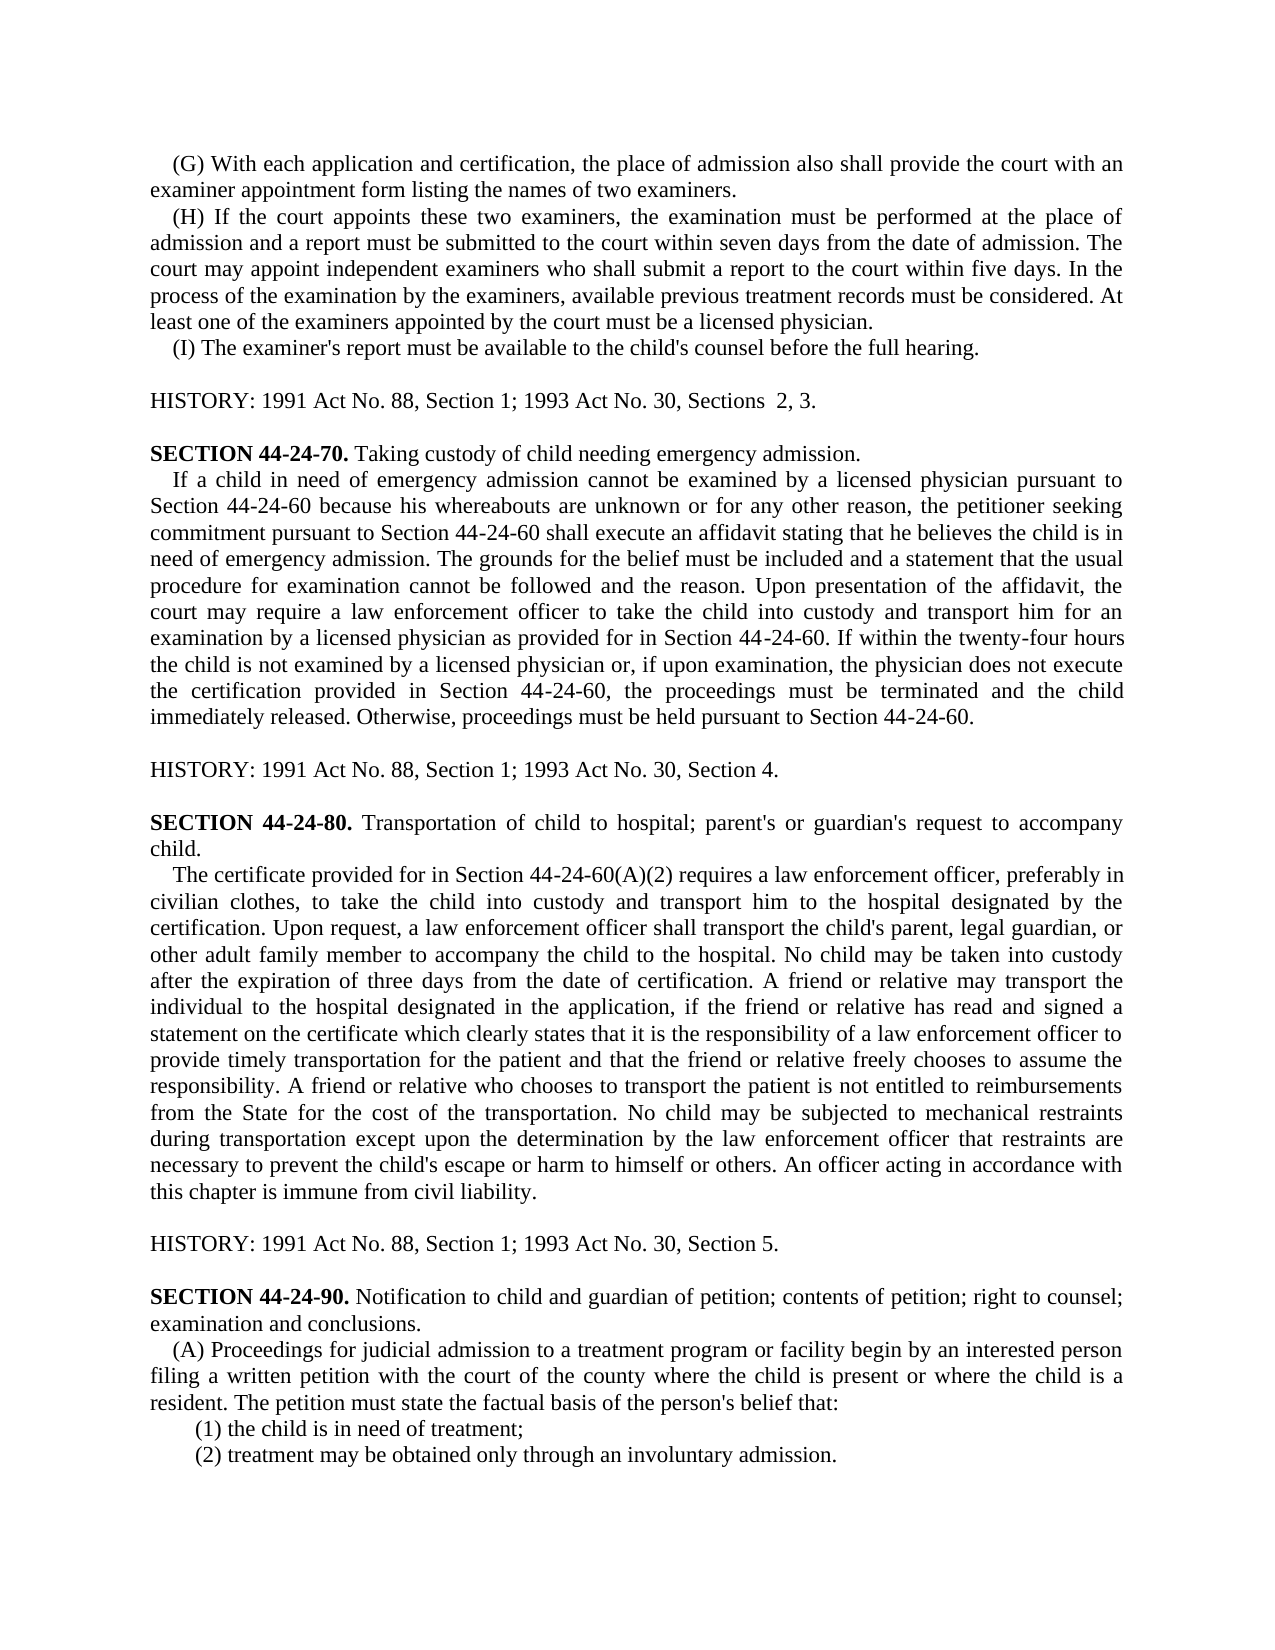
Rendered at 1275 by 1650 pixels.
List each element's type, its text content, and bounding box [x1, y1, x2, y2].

text (H) If the court appoints these two examiners, the examination must be performed at the place of admission and a report must be submitted to the court within seven days from the date of admission. The court may appoint independent examiners who shall submit a report to the court within five days. In the process of the examination by the examiners, available previous treatment records must be considered. At least one of the examiners appointed by the court must be a licensed physician. [150, 203, 1125, 334]
text HISTORY: 1991 Act No. 88, Section 1; 1993 Act No. 30, Section 5. [150, 1231, 1125, 1257]
text (I) The examiner's report must be available to the child's counsel before the full hearing. [150, 334, 1125, 361]
text (G) With each application and certification, the place of admission also shall provide the court with an examiner appointment form listing the names of two examiners. [150, 150, 1125, 203]
text SECTION 44-24-80. Transportation of child to hospital; parent's or guardian's request to accompany child. [150, 809, 1125, 862]
text HISTORY: 1991 Act No. 88, Section 1; 1993 Act No. 30, Section 4. [150, 756, 1125, 782]
text HISTORY: 1991 Act No. 88, Section 1; 1993 Act No. 30, Sections 2, 3. [150, 387, 1125, 413]
text (2) treatment may be obtained only through an involuntary admission. [150, 1441, 1125, 1468]
text If a child in need of emergency admission cannot be examined by a licensed physician pursuant to Section 44-24-60 because his whereabouts are unknown or for any other reason, the petitioner seeking commitment pursuant to Section 44-24-60 shall execute an affidavit stating that he believes the child is in need of emergency admission. The grounds for the belief must be included and a statement that the usual procedure for examination cannot be followed and the reason. Upon presentation of the affidavit, the court may require a law enforcement officer to take the child into custody and transport him for an examination by a licensed physician as provided for in Section 44-24-60. If within the twenty-four hours the child is not examined by a licensed physician or, if upon examination, the physician does not execute the certification provided in Section 44-24-60, the proceedings must be terminated and the child immediately released. Otherwise, proceedings must be held pursuant to Section 44-24-60. [150, 466, 1125, 730]
text (A) Proceedings for judicial admission to a treatment program or facility begin by an interested person filing a written petition with the court of the county where the child is present or where the child is a resident. The petition must state the factual basis of the person's belief that: [150, 1336, 1125, 1415]
text SECTION 44-24-70. Taking custody of child needing emergency admission. [150, 440, 1125, 466]
text The certificate provided for in Section 44-24-60(A)(2) requires a law enforcement officer, preferably in civilian clothes, to take the child into custody and transport him to the hospital designated by the certification. Upon request, a law enforcement officer shall transport the child's parent, legal guardian, or other adult family member to accompany the child to the hospital. No child may be taken into custody after the expiration of three days from the date of certification. A friend or relative may transport the individual to the hospital designated in the application, if the friend or relative has read and signed a statement on the certificate which clearly states that it is the responsibility of a law enforcement officer to provide timely transportation for the patient and that the friend or relative freely chooses to assume the responsibility. A friend or relative who chooses to transport the patient is not entitled to reimbursements from the State for the cost of the transportation. No child may be subjected to mechanical restraints during transportation except upon the determination by the law enforcement officer that restraints are necessary to prevent the child's escape or harm to himself or others. An officer acting in accordance with this chapter is immune from civil liability. [150, 862, 1125, 1204]
text SECTION 44-24-90. Notification to child and guardian of petition; contents of petition; right to counsel; examination and conclusions. [150, 1283, 1125, 1336]
text (1) the child is in need of treatment; [150, 1415, 1125, 1441]
